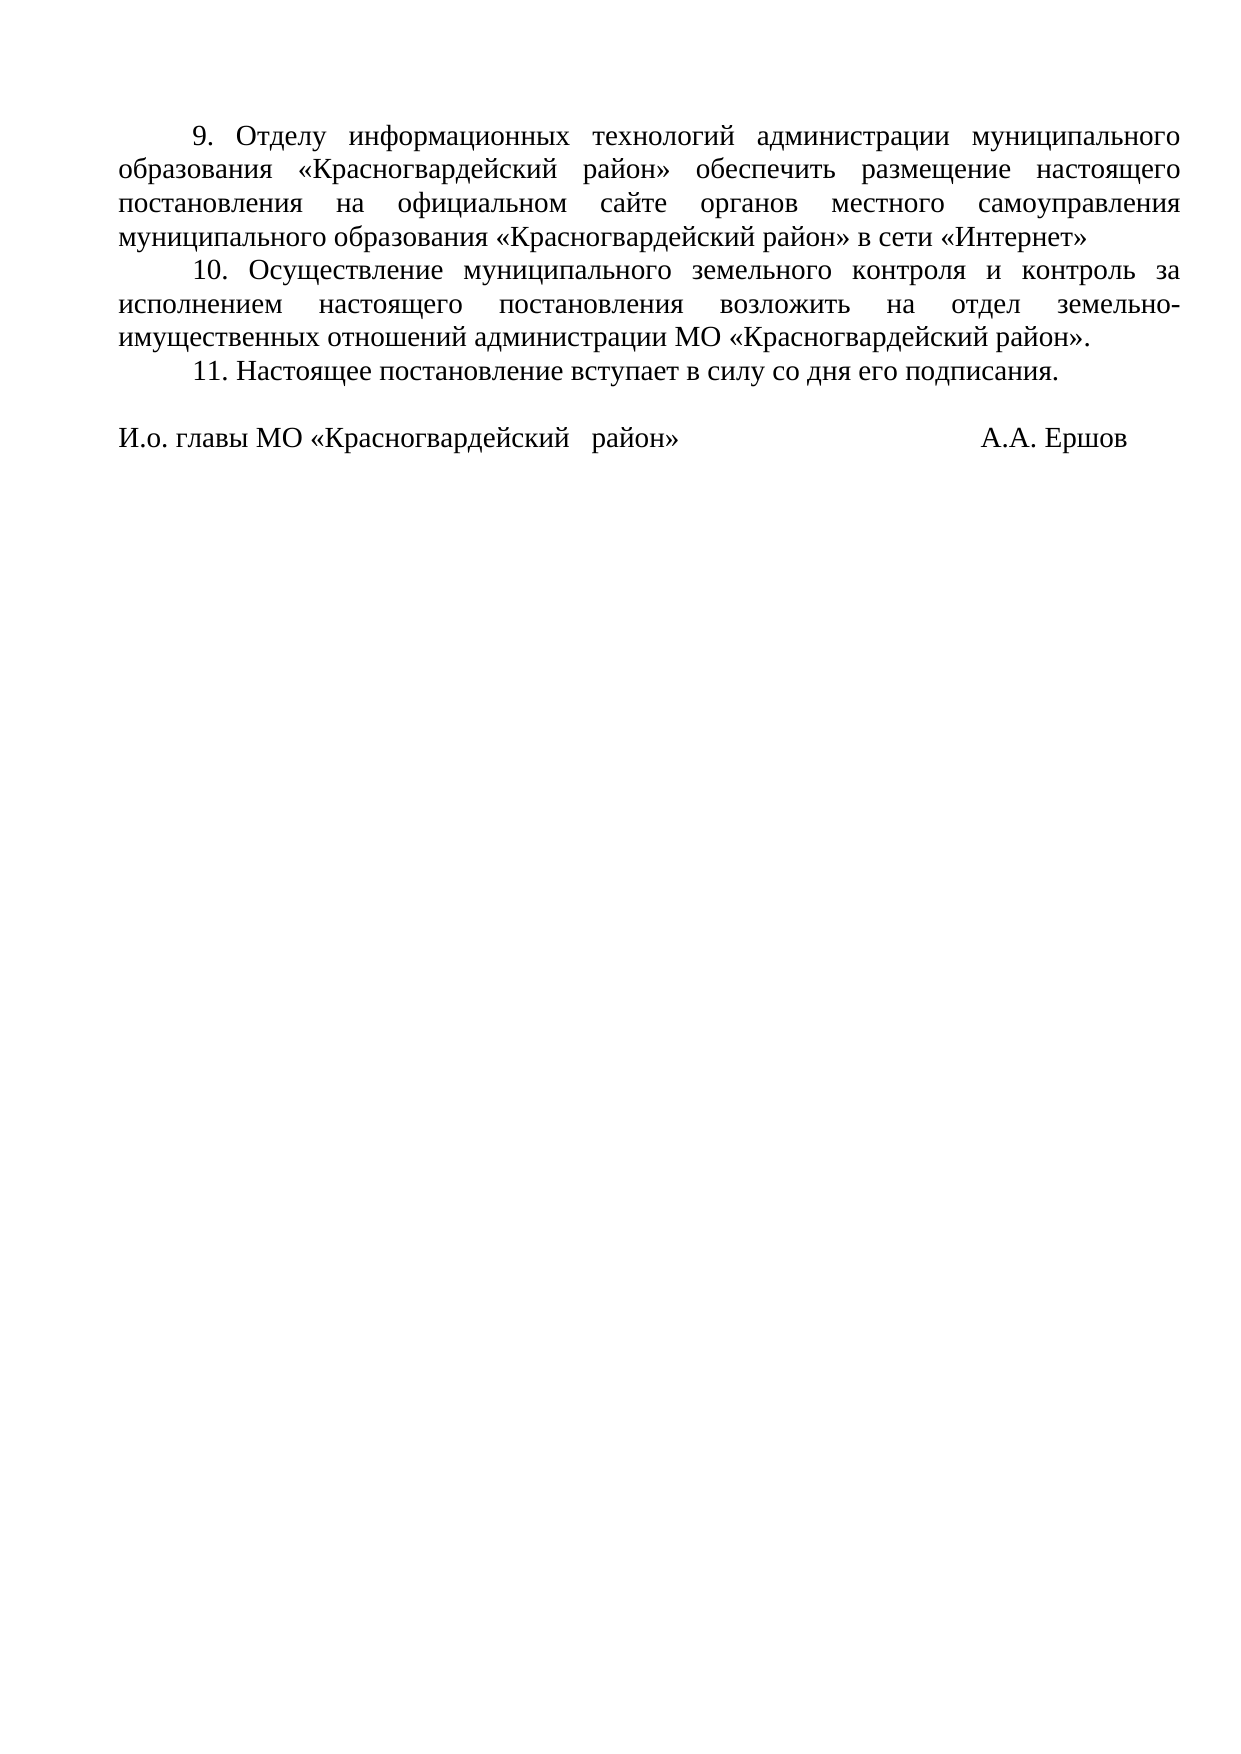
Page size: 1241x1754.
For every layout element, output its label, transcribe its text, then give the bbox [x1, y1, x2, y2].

text И.о. главы МО «Красногвардейский район» А.А. Ершов [118, 420, 1181, 453]
text 9. Отделу информационных технологий администрации муниципального образования «Красногвардейский район» обеспечить размещение настоящего постановления на официальном сайте органов местного самоуправления муниципального образования «Красногвардейский район» в сети «Интернет» [118, 118, 1181, 252]
text 10. Осуществление муниципального земельного контроля и контроль за исполнением настоящего постановления возложить на отдел земельно-имущественных отношений администрации МО «Красногвардейский район». [118, 252, 1181, 353]
text 11. Настоящее постановление вступает в силу со дня его подписания. [118, 353, 1181, 386]
